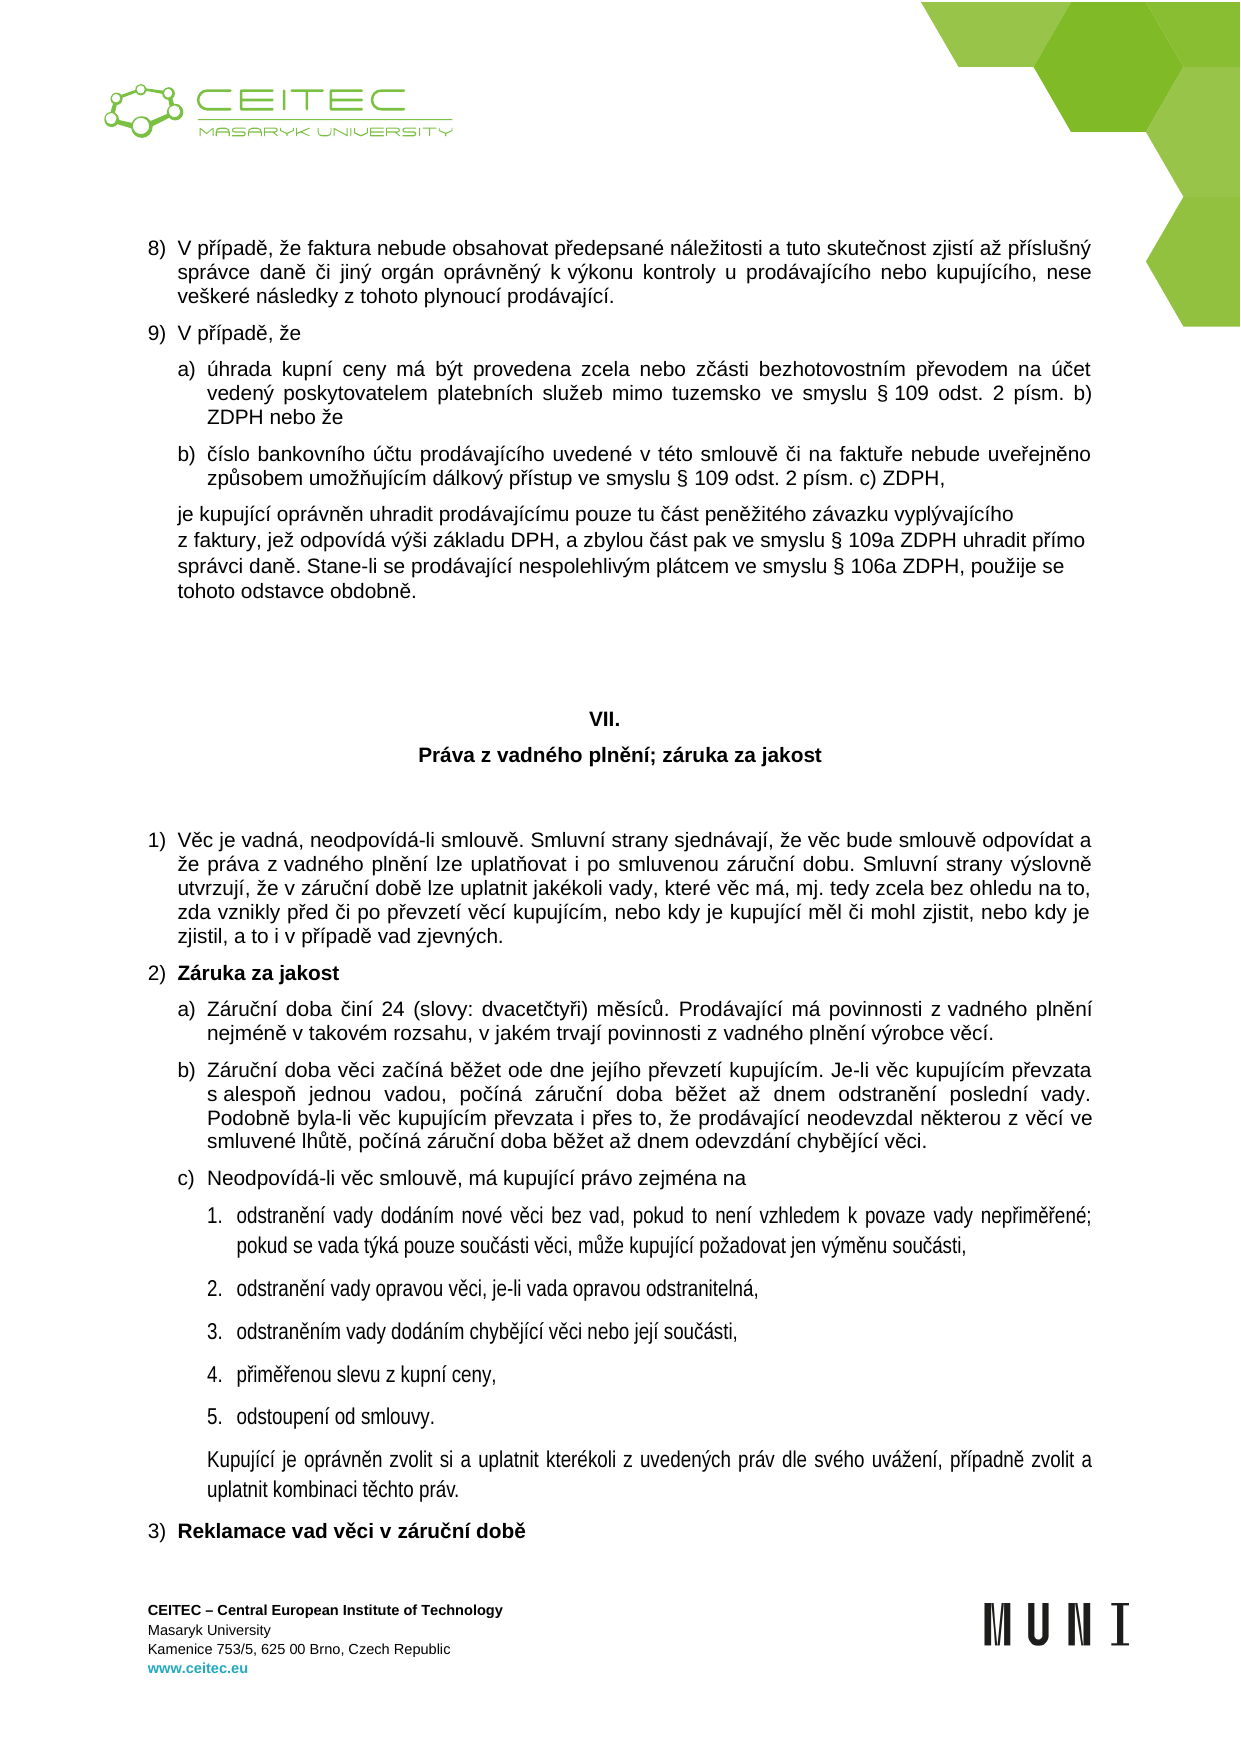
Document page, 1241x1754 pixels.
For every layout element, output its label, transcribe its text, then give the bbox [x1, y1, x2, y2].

list úhrada kupní ceny má být provedena zcela nebo zčásti bezhotovostním převodem na účet vedený poskytovatelem platebních služeb mimo tuzemsko ve smyslu § 109 odst. 2 písm. b) ZDPH nebo že [177, 357, 1092, 429]
list číslo bankovního účtu prodávajícího uvedené v této smlouvě či na faktuře nebude uveřejněno způsobem umožňujícím dálkový přístup ve smyslu § 109 odst. 2 písm. c) ZDPH, [177, 441, 1092, 489]
list Záruční doba věci začíná běžet ode dne jejího převzetí kupujícím. Je-li věc kupujícím převzata s alespoň jednou vadou, počíná záruční doba běžet až dnem odstranění poslední vady. Podobně byla-li věc kupujícím převzata i přes to, že prodávající neodevzdal některou z věcí ve smluvené lhůtě, počíná záruční doba běžet až dnem odevzdání chybějící věci. [177, 1057, 1092, 1153]
list V případě, že [148, 321, 1092, 344]
list odstraněním vady dodáním chybějící věci nebo její součásti, [207, 1318, 1092, 1344]
text Práva z vadného plnění; záruka za jakost [148, 743, 1092, 767]
list přiměřenou slevu z kupní ceny, [207, 1361, 1092, 1387]
list Neodpovídá-li věc smlouvě, má kupující právo zejména na [177, 1166, 1092, 1190]
list odstoupení od smlouvy. [207, 1403, 1092, 1430]
list odstranění vady dodáním nové věci bez vad, pokud to není vzhledem k povaze vady nepřiměřené; pokud se vada týká pouze součásti věci, může kupující požadovat jen výměnu součásti, [207, 1202, 1092, 1259]
list Věc je vadná, neodpovídá-li smlouvě. Smluvní strany sjednávají, že věc bude smlouvě odpovídat a že práva z vadného plnění lze uplatňovat i po smluvenou záruční dobu. Smluvní strany výslovně utvrzují, že v záruční době lze uplatnit jakékoli vady, které věc má, mj. tedy zcela bez ohledu na to, zda vznikly před či po převzetí věcí kupujícím, nebo kdy je kupující měl či mohl zjistit, nebo kdy je zjistil, a to i v případě vad zjevných. [148, 828, 1092, 948]
text Kupující je oprávněn zvolit si a uplatnit kterékoli z uvedených práv dle svého uvážení, případně zvolit a uplatnit kombinaci těchto práv. [207, 1446, 1092, 1503]
list Reklamace vad věci v záruční době [148, 1519, 1092, 1543]
list Záruka za jakost [148, 961, 1092, 984]
list odstranění vady opravou věci, je-li vada opravou odstranitelná, [207, 1275, 1092, 1302]
text je kupující oprávněn uhradit prodávajícímu pouze tu část peněžitého závazku vyplývajícího z faktury, jež odpovídá výši základu DPH, a zbylou část pak ve smyslu § 109a ZDPH uhradit přímo správci daně. Stane-li se prodávající nespolehlivým plátcem ve smyslu § 106a ZDPH, použije se tohoto odstavce obdobně. [177, 502, 1092, 603]
list V případě, že faktura nebude obsahovat předepsané náležitosti a tuto skutečnost zjistí až příslušný správce daně či jiný orgán oprávněný k výkonu kontroly u prodávajícího nebo kupujícího, nese veškeré následky z tohoto plynoucí prodávající. [148, 236, 1092, 308]
picture [982, 1602, 1131, 1646]
list Záruční doba činí 24 (slovy: dvacetčtyři) měsíců. Prodávající má povinnosti z vadného plnění nejméně v takovém rozsahu, v jakém trvají povinnosti z vadného plnění výrobce věcí. [177, 997, 1092, 1045]
